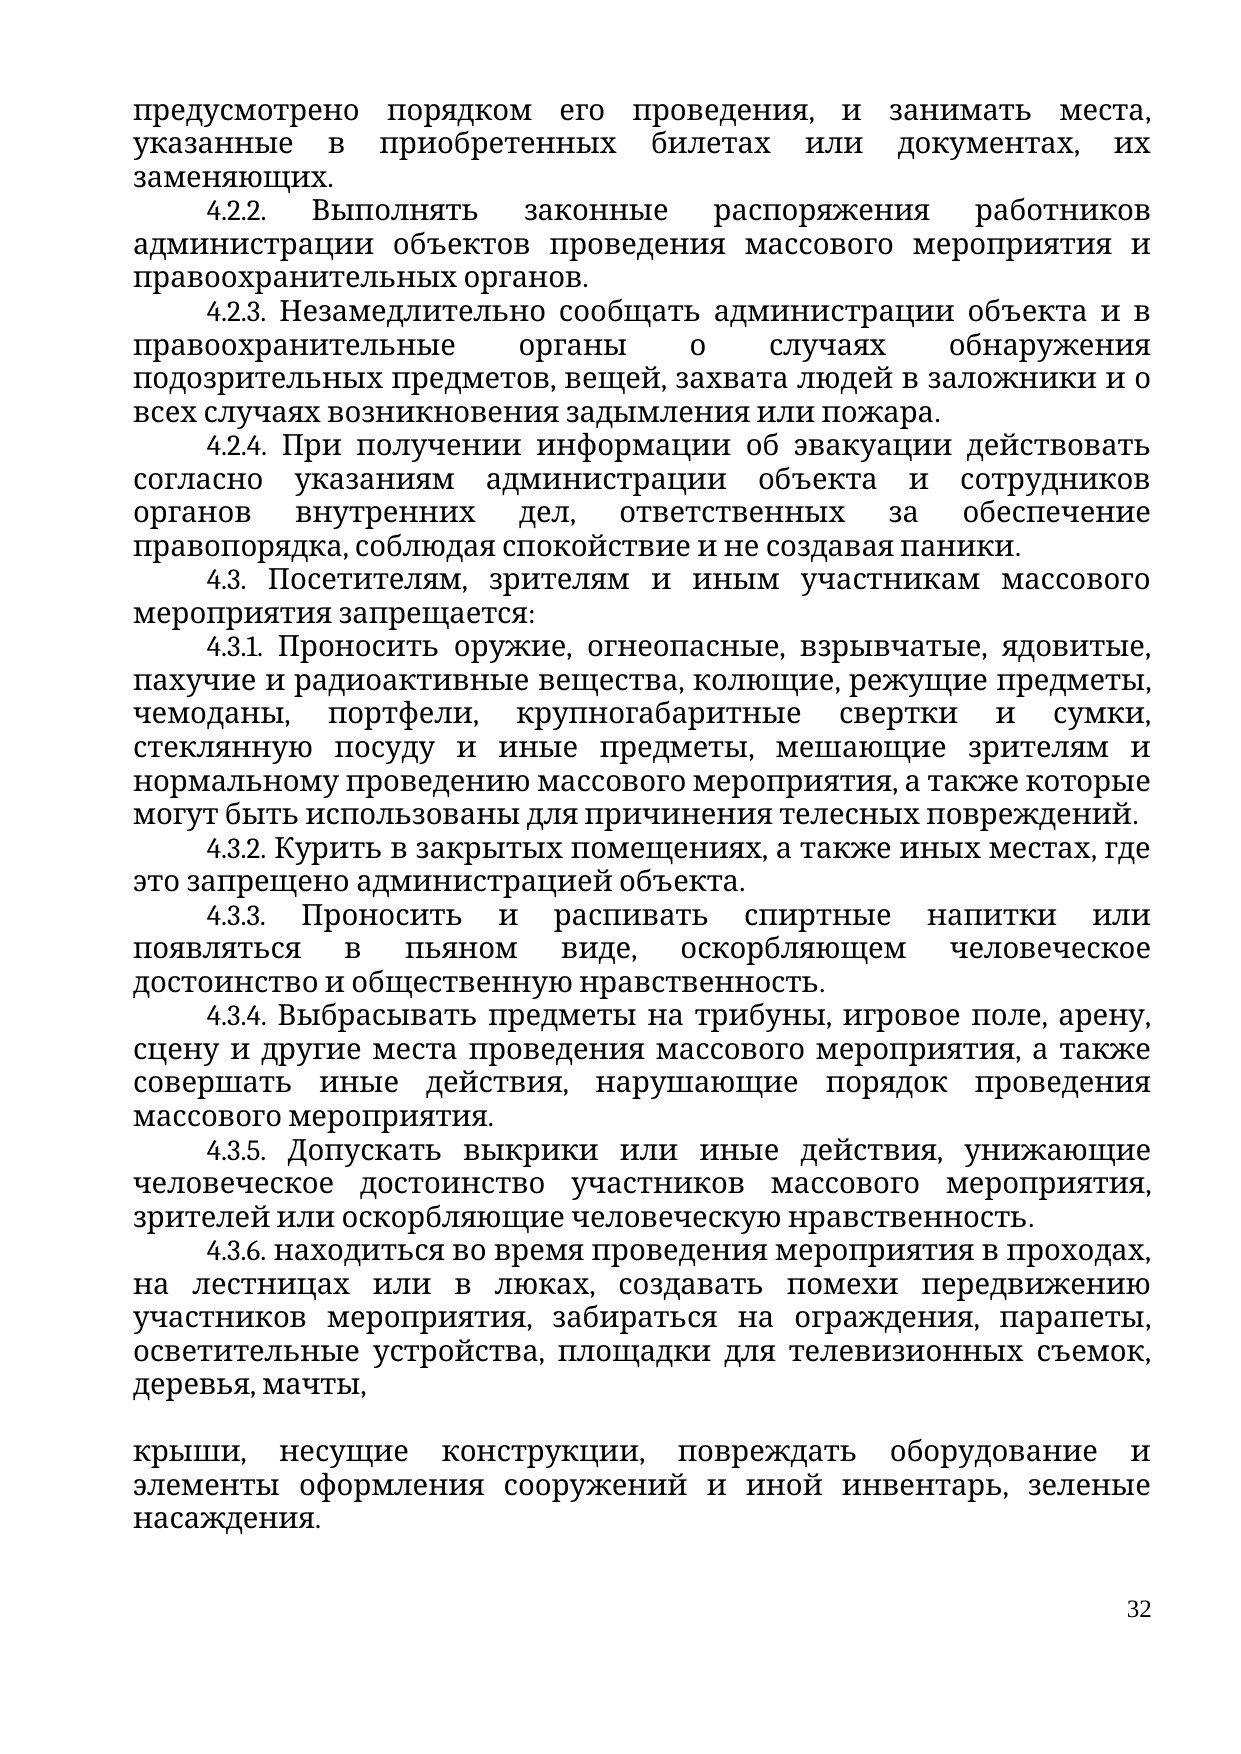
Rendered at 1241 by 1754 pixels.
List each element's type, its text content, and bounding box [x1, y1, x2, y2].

text 4.3.1. Проносить оружие, огнеопасные, взрывчатые, ядовитые, пахучие и радиоактивные вещества, колющие, режущие предметы, чемоданы, портфели, крупногабаритные свертки и сумки, стеклянную посуду и иные предметы, мешающие зрителям и нормальному проведению массового мероприятия, а также которые могут быть использованы для причинения телесных повреждений. [133, 631, 1152, 832]
text 4.2.4. При получении информации об эвакуации действовать согласно указаниям администрации объекта и сотрудников органов внутренних дел, ответственных за обеспечение правопорядка, соблюдая спокойствие и не создавая паники. [133, 429, 1152, 563]
text 4.3.2. Курить в закрытых помещениях, а также иных местах, где это запрещено администрацией объекта. [133, 832, 1152, 899]
text 4.2.2. Выполнять законные распоряжения работников администрации объектов проведения массового мероприятия и правоохранительных органов. [133, 194, 1152, 295]
text 4.3.3. Проносить и распивать спиртные напитки или появляться в пьяном виде, оскорбляющем человеческое достоинство и общественную нравственность. [133, 899, 1152, 999]
text 4.2.3. Незамедлительно сообщать администрации объекта и в правоохранительные органы о случаях обнаружения подозрительных предметов, вещей, захвата людей в заложники и о всех случаях возникновения задымления или пожара. [133, 295, 1152, 429]
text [133, 94, 1152, 194]
text 4.3.4. Выбрасывать предметы на трибуны, игровое поле, арену, сцену и другие места проведения массового мероприятия, а также совершать иные действия, нарушающие порядок проведения массового мероприятия. [133, 999, 1152, 1134]
text 4.3. Посетителям, зрителям и иным участникам массового мероприятия запрещается: [133, 563, 1152, 631]
text крыши, несущие конструкции, повреждать оборудование и элементы оформления сооружений и иной инвентарь, зеленые насаждения. [133, 1436, 1152, 1536]
text 4.3.6. находиться во время проведения мероприятия в проходах, на лестницах или в люках, создавать помехи передвижению участников мероприятия, забираться на ограждения, парапеты, осветительные устройства, площадки для телевизионных съемок, деревья, мачты, [133, 1234, 1152, 1402]
text 4.3.5. Допускать выкрики или иные действия, унижающие человеческое достоинство участников массового мероприятия, зрителей или оскорбляющие человеческую нравственность. [133, 1134, 1152, 1234]
